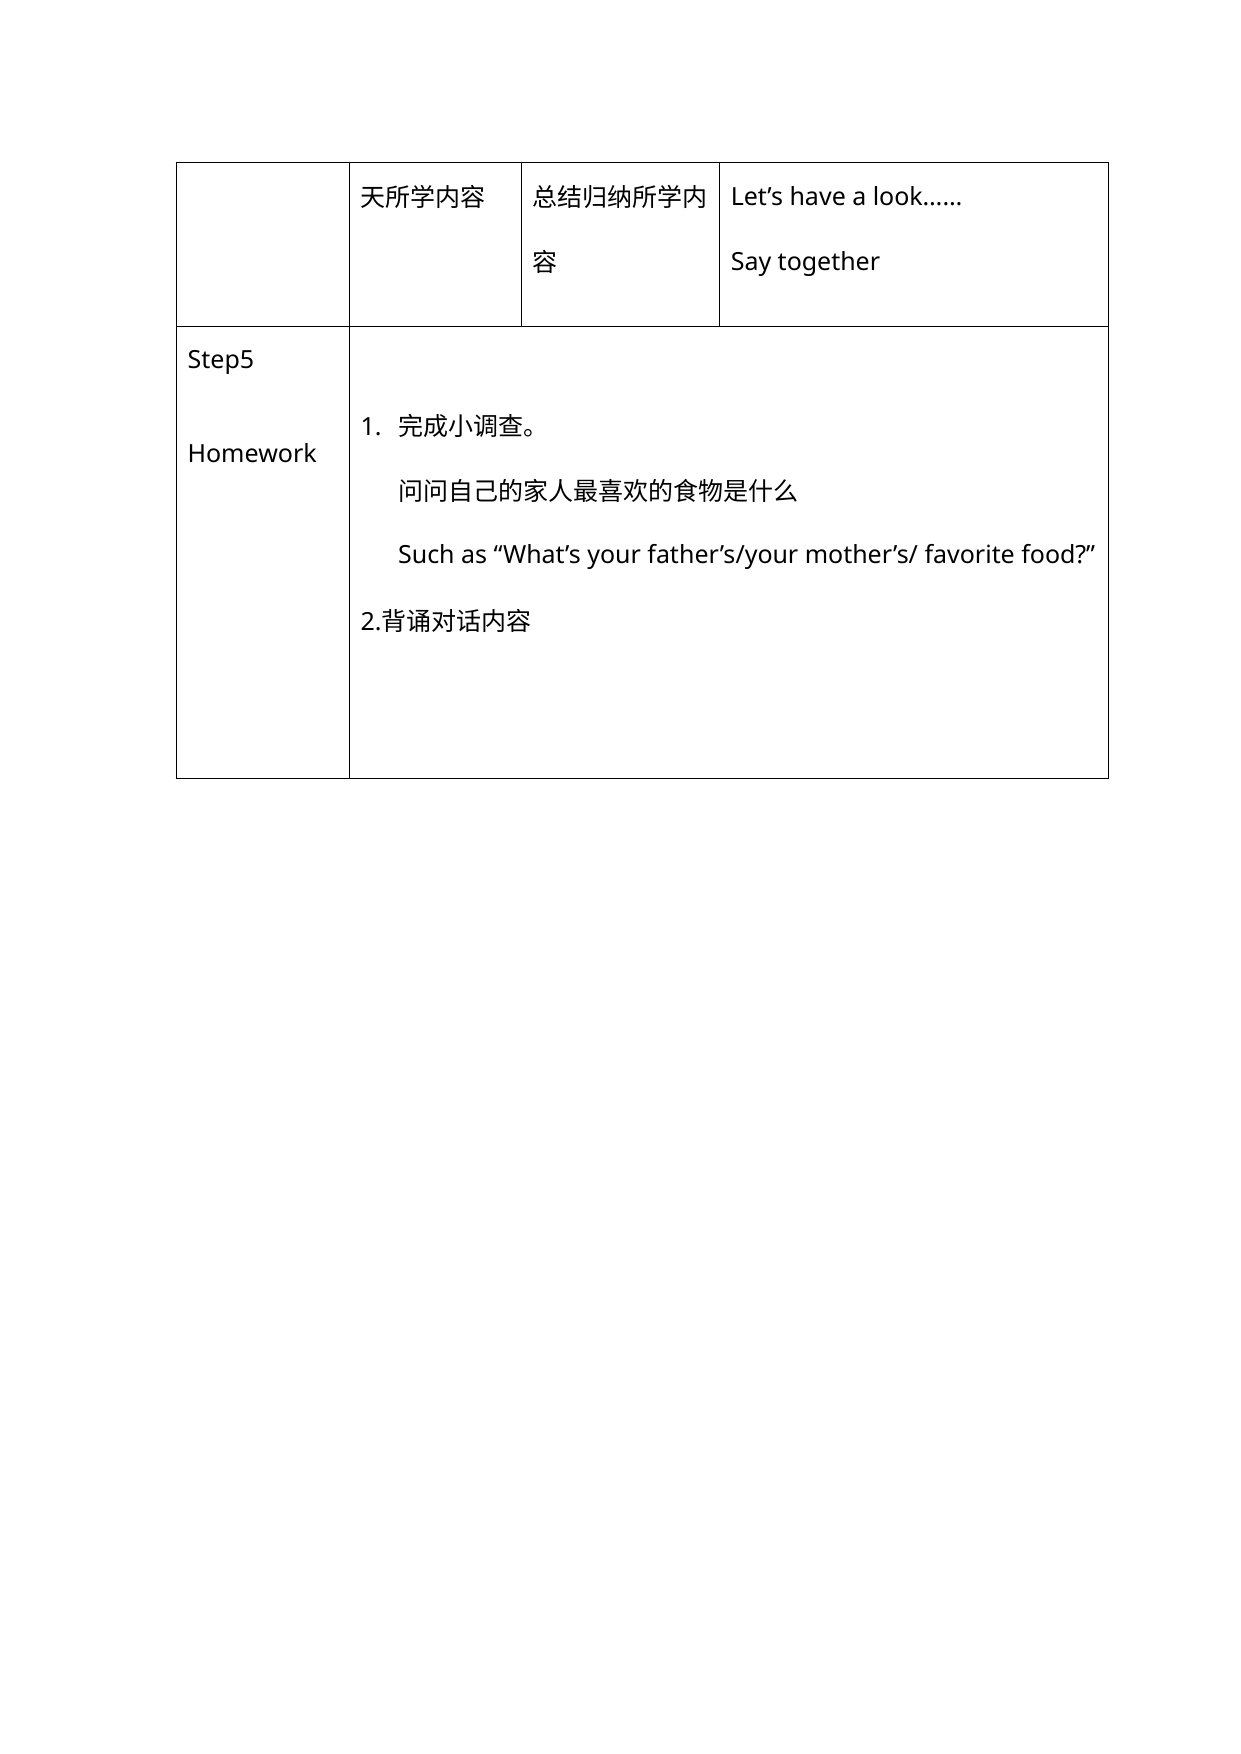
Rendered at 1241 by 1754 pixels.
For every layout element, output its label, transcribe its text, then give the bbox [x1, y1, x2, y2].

table_cell 完成小调查。 问问自己的家人最喜欢的食物是什么 Such as “What’s your father’s/your mother’s/ favorite food?” 2.背诵对话内容 [350, 327, 1108, 778]
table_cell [522, 163, 719, 326]
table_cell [720, 163, 1108, 326]
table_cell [177, 163, 349, 326]
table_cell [350, 163, 521, 326]
table_cell Step5 Homework [177, 327, 349, 778]
